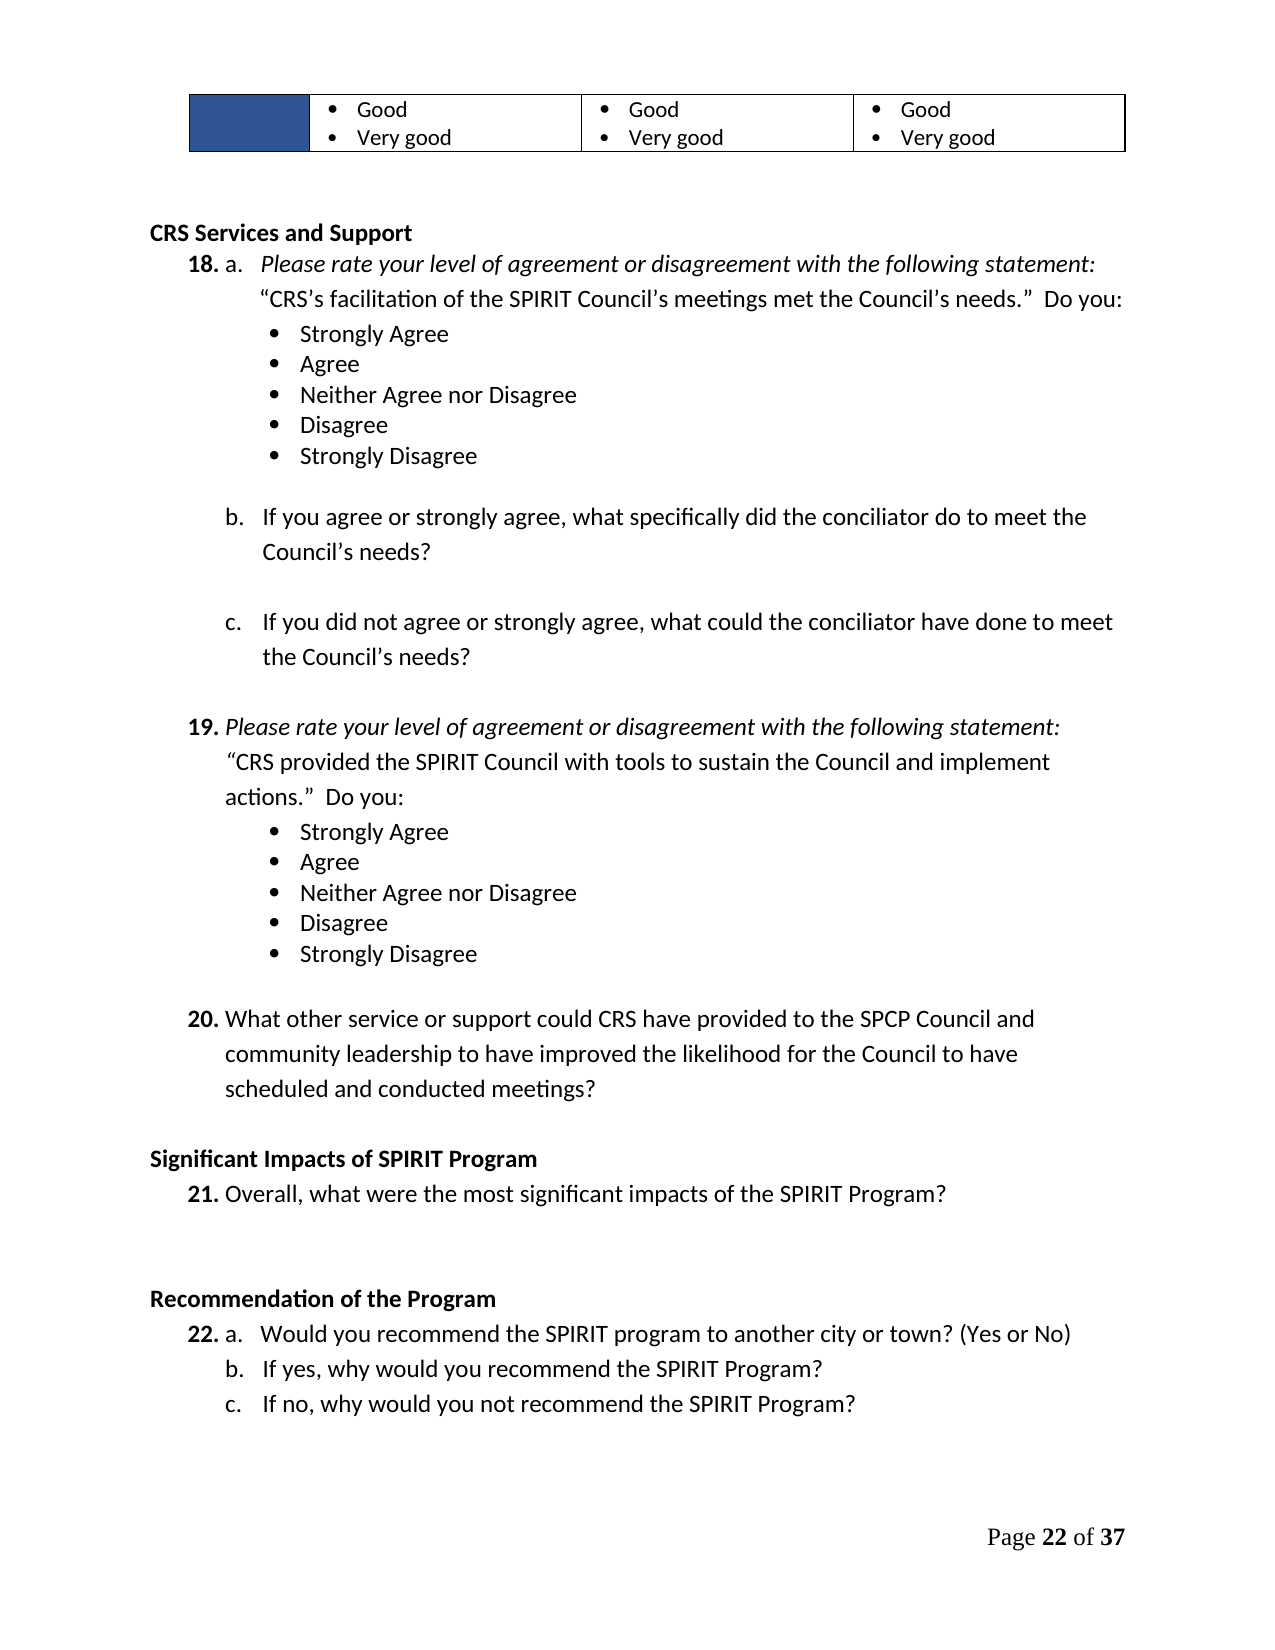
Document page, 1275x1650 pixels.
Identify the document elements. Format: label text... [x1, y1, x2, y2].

list Overall, what were the most significant impacts of the SPIRIT Program? [187, 1179, 1125, 1209]
list Strongly Disagree [270, 938, 1125, 969]
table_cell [854, 95, 1124, 151]
list “CRS provided the SPIRIT Council with tools to sustain the Council and implement actions.” Do you: [225, 746, 1125, 812]
list “CRS’s facilitation of the SPIRIT Council’s meetings met the Council’s needs.” Do you: [225, 283, 1125, 313]
table_cell After [190, 95, 309, 151]
list Strongly Agree [270, 318, 1125, 348]
text CRS Services and Support [150, 217, 1125, 248]
list If you did not agree or strongly agree, what could the conciliator have done to meet the Council’s needs? [225, 606, 1125, 672]
list Disagree [270, 908, 1125, 938]
list Neither Agree nor Disagree [270, 877, 1125, 908]
list Strongly Disagree [270, 440, 1125, 471]
list Neither Agree nor Disagree [270, 379, 1125, 409]
list a. Would you recommend the SPIRIT program to another city or town? (Yes or No) [187, 1319, 1125, 1349]
list If no, why would you not recommend the SPIRIT Program? [225, 1389, 1125, 1419]
text Significant Impacts of SPIRIT Program [150, 1144, 1125, 1174]
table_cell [582, 95, 853, 151]
list Agree [270, 348, 1125, 379]
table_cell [310, 95, 581, 151]
list If yes, why would you recommend the SPIRIT Program? [225, 1354, 1125, 1384]
list Agree [270, 847, 1125, 877]
list Disagree [270, 409, 1125, 440]
text Recommendation of the Program [150, 1284, 1125, 1314]
list Please rate your level of agreement or disagreement with the following statement: [187, 711, 1125, 742]
list What other service or support could CRS have provided to the SPCP Council and community leadership to have improved the likelihood for the Council to have scheduled and conducted meetings? [187, 1004, 1125, 1104]
list Strongly Agree [270, 816, 1125, 847]
list If you agree or strongly agree, what specifically did the conciliator do to meet the Council’s needs? [225, 501, 1125, 567]
list a. Please rate your level of agreement or disagreement with the following statement: [187, 248, 1125, 278]
